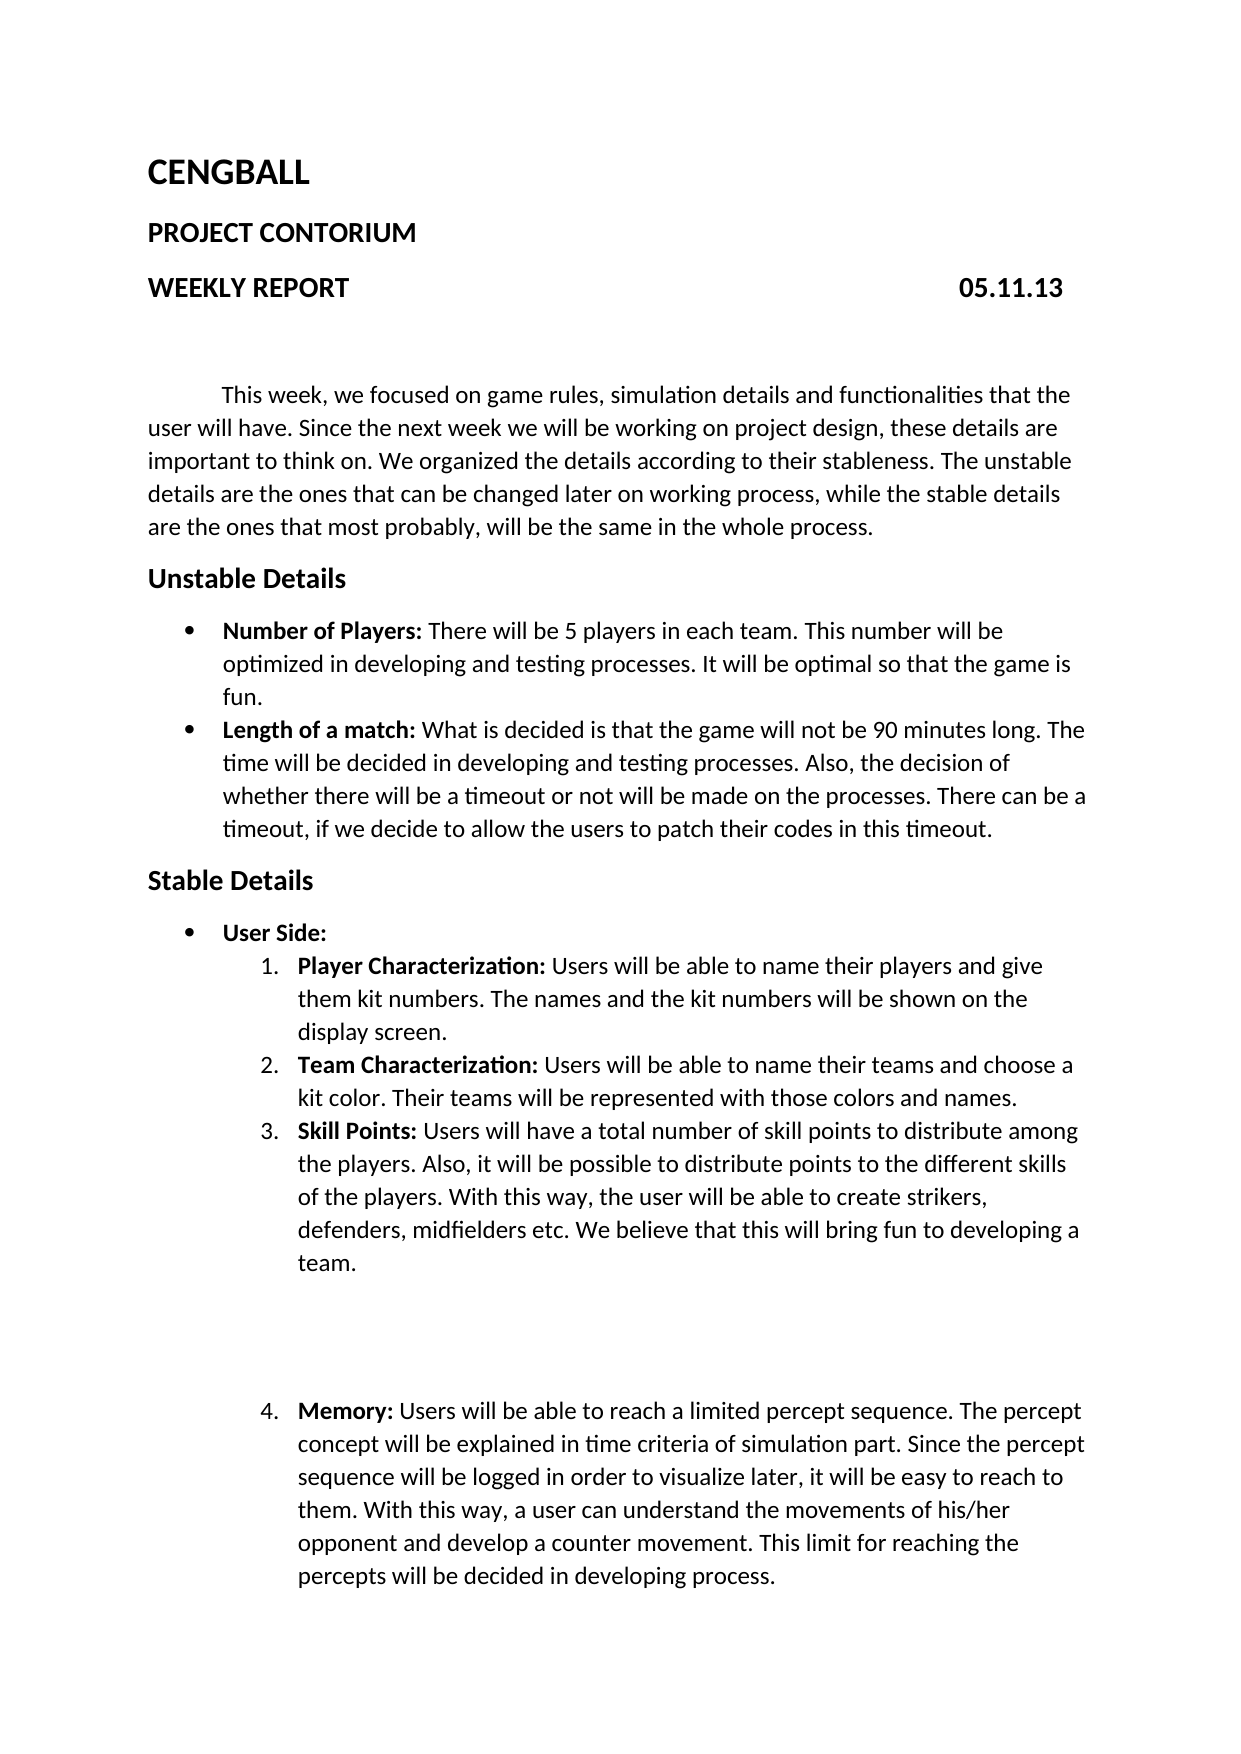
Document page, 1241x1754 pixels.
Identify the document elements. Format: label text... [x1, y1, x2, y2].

text Unstable Details [148, 560, 1093, 596]
list Team Characterization: Users will be able to name their teams and choose a kit color. Their teams will be represented with those colors and names. [260, 1049, 1093, 1113]
text CENGBALL [148, 148, 1093, 193]
text This week, we focused on game rules, simulation details and functionalities that the user will have. Since the next week we will be working on project design, these details are important to think on. We organized the details according to their stableness. The unstable details are the ones that can be changed later on working process, while the stable details are the ones that most probably, will be the same in the whole process. [148, 379, 1093, 541]
list Skill Points: Users will have a total number of skill points to distribute among the players. Also, it will be possible to distribute points to the different skills of the players. With this way, the user will be able to create strikers, defenders, midfielders etc. We believe that this will bring fun to developing a team. [260, 1115, 1093, 1277]
list Memory: Users will be able to reach a limited percept sequence. The percept concept will be explained in time criteria of simulation part. Since the percept sequence will be logged in order to visualize later, it will be easy to reach to them. With this way, a user can understand the movements of his/her opponent and develop a counter movement. This limit for reaching the percepts will be decided in developing process. [260, 1396, 1093, 1591]
list User Side: [185, 918, 1093, 948]
list Length of a match: What is decided is that the game will not be 90 minutes long. The time will be decided in developing and testing processes. Also, the decision of whether there will be a timeout or not will be made on the processes. There can be a timeout, if we decide to allow the users to patch their codes in this timeout. [185, 714, 1093, 843]
text PROJECT CONTORIUM [148, 214, 1093, 249]
list Number of Players: There will be 5 players in each team. This number will be optimized in developing and testing processes. It will be optimal so that the game is fun. [185, 615, 1093, 712]
list Player Characterization: Users will be able to name their players and give them kit numbers. The names and the kit numbers will be shown on the display screen. [260, 951, 1093, 1047]
text WEEKLY REPORT 05.11.13 [148, 269, 1093, 304]
text Stable Details [148, 862, 1093, 898]
